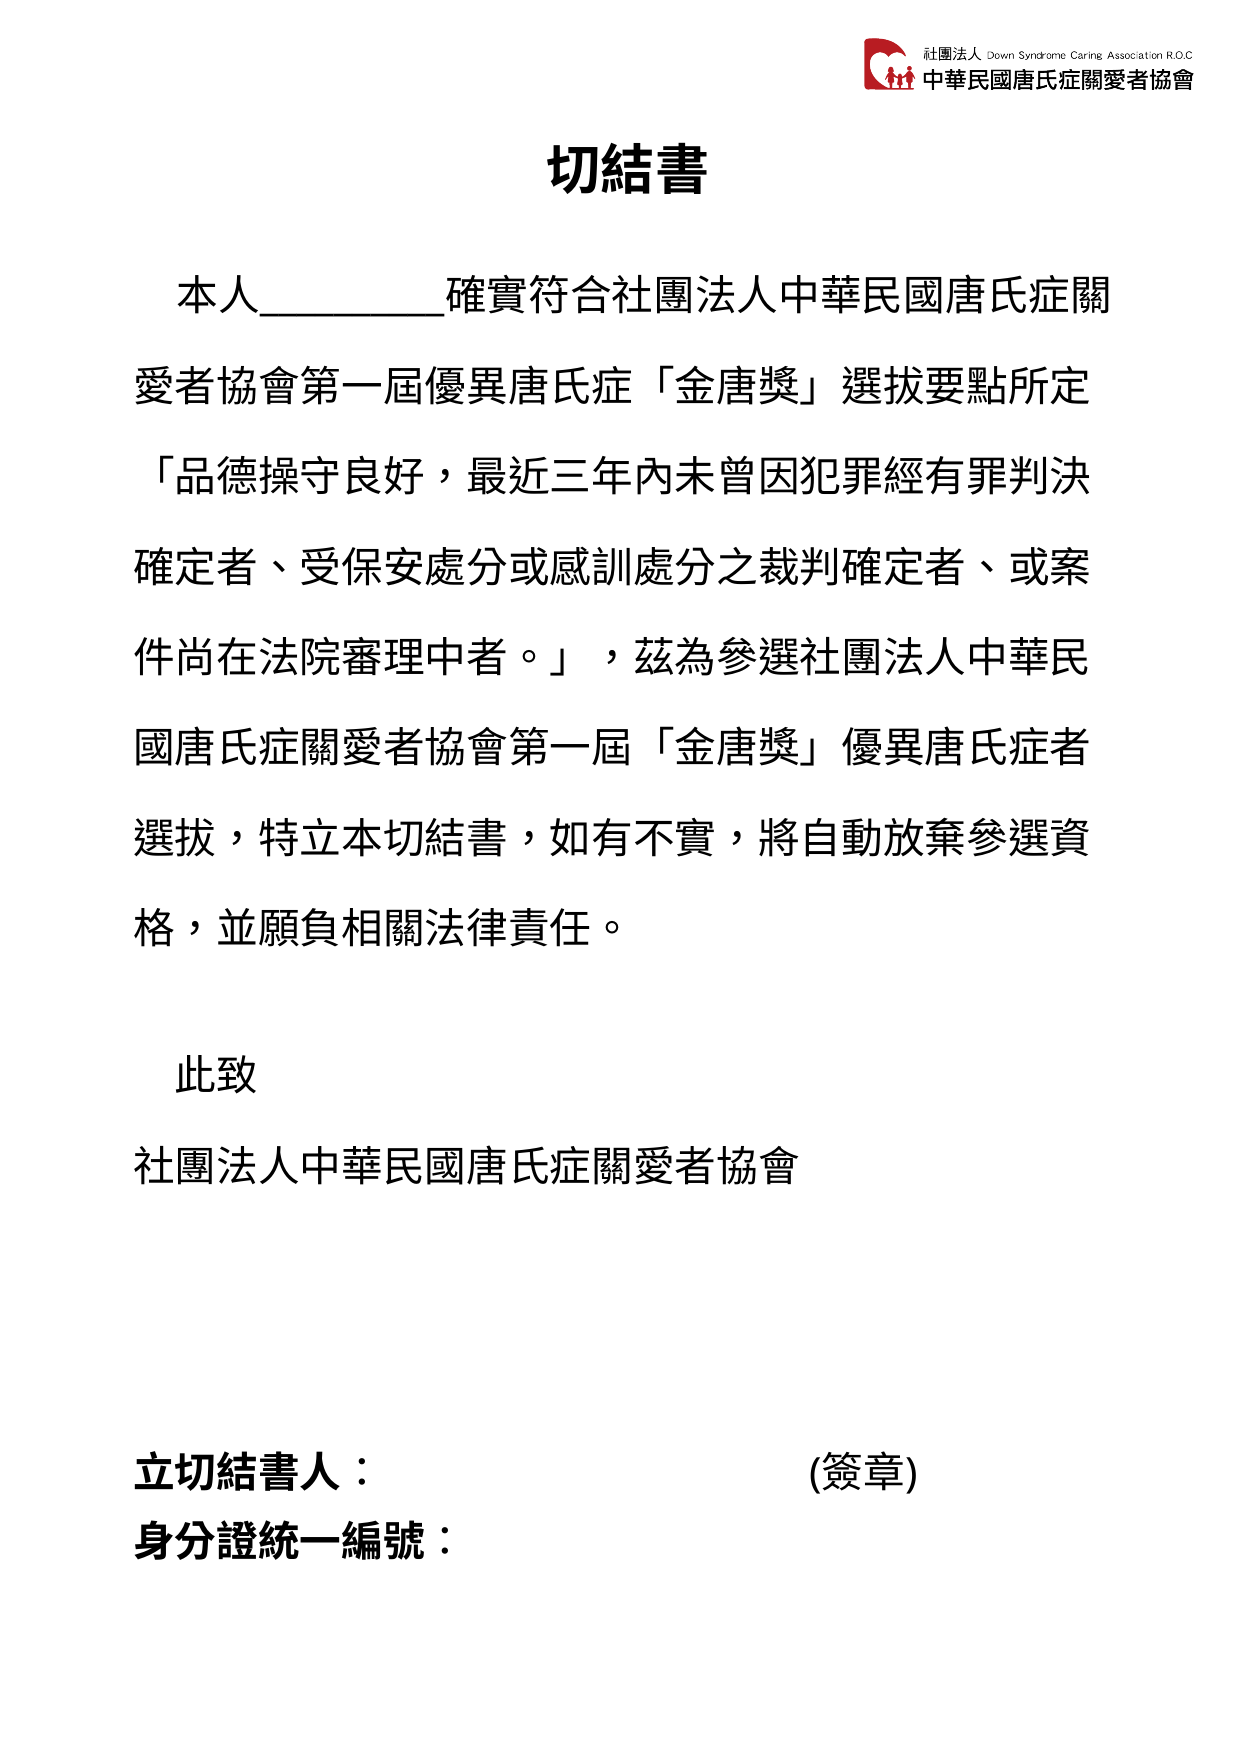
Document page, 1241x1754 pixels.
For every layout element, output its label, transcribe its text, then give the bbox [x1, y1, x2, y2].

text 身分證統一編號： [133, 1508, 1122, 1569]
picture [843, 31, 1211, 96]
text 社團法人中華民國唐氏症關愛者協會 [133, 1133, 1122, 1193]
text 立切結書人： (簽章) [133, 1439, 1122, 1499]
text 本人__________確實符合社團法人中華民國唐氏症關愛者協會第一屆優異唐氏症「金唐獎」選拔要點所定「品德操守良好，最近三年內未曾因犯罪經有罪判決確定者、受保安處分或感訓處分之裁判確定者、或案件尚在法院審理中者。」，茲為參選社團法人中華民國唐氏症關愛者協會第一屆「金唐獎」優異唐氏症者選拔，特立本切結書，如有不實，將自動放棄參選資格，並願負相關法律責任。 [133, 262, 1122, 956]
text 切結書 [133, 127, 1122, 205]
text 此致 [133, 1042, 1122, 1103]
